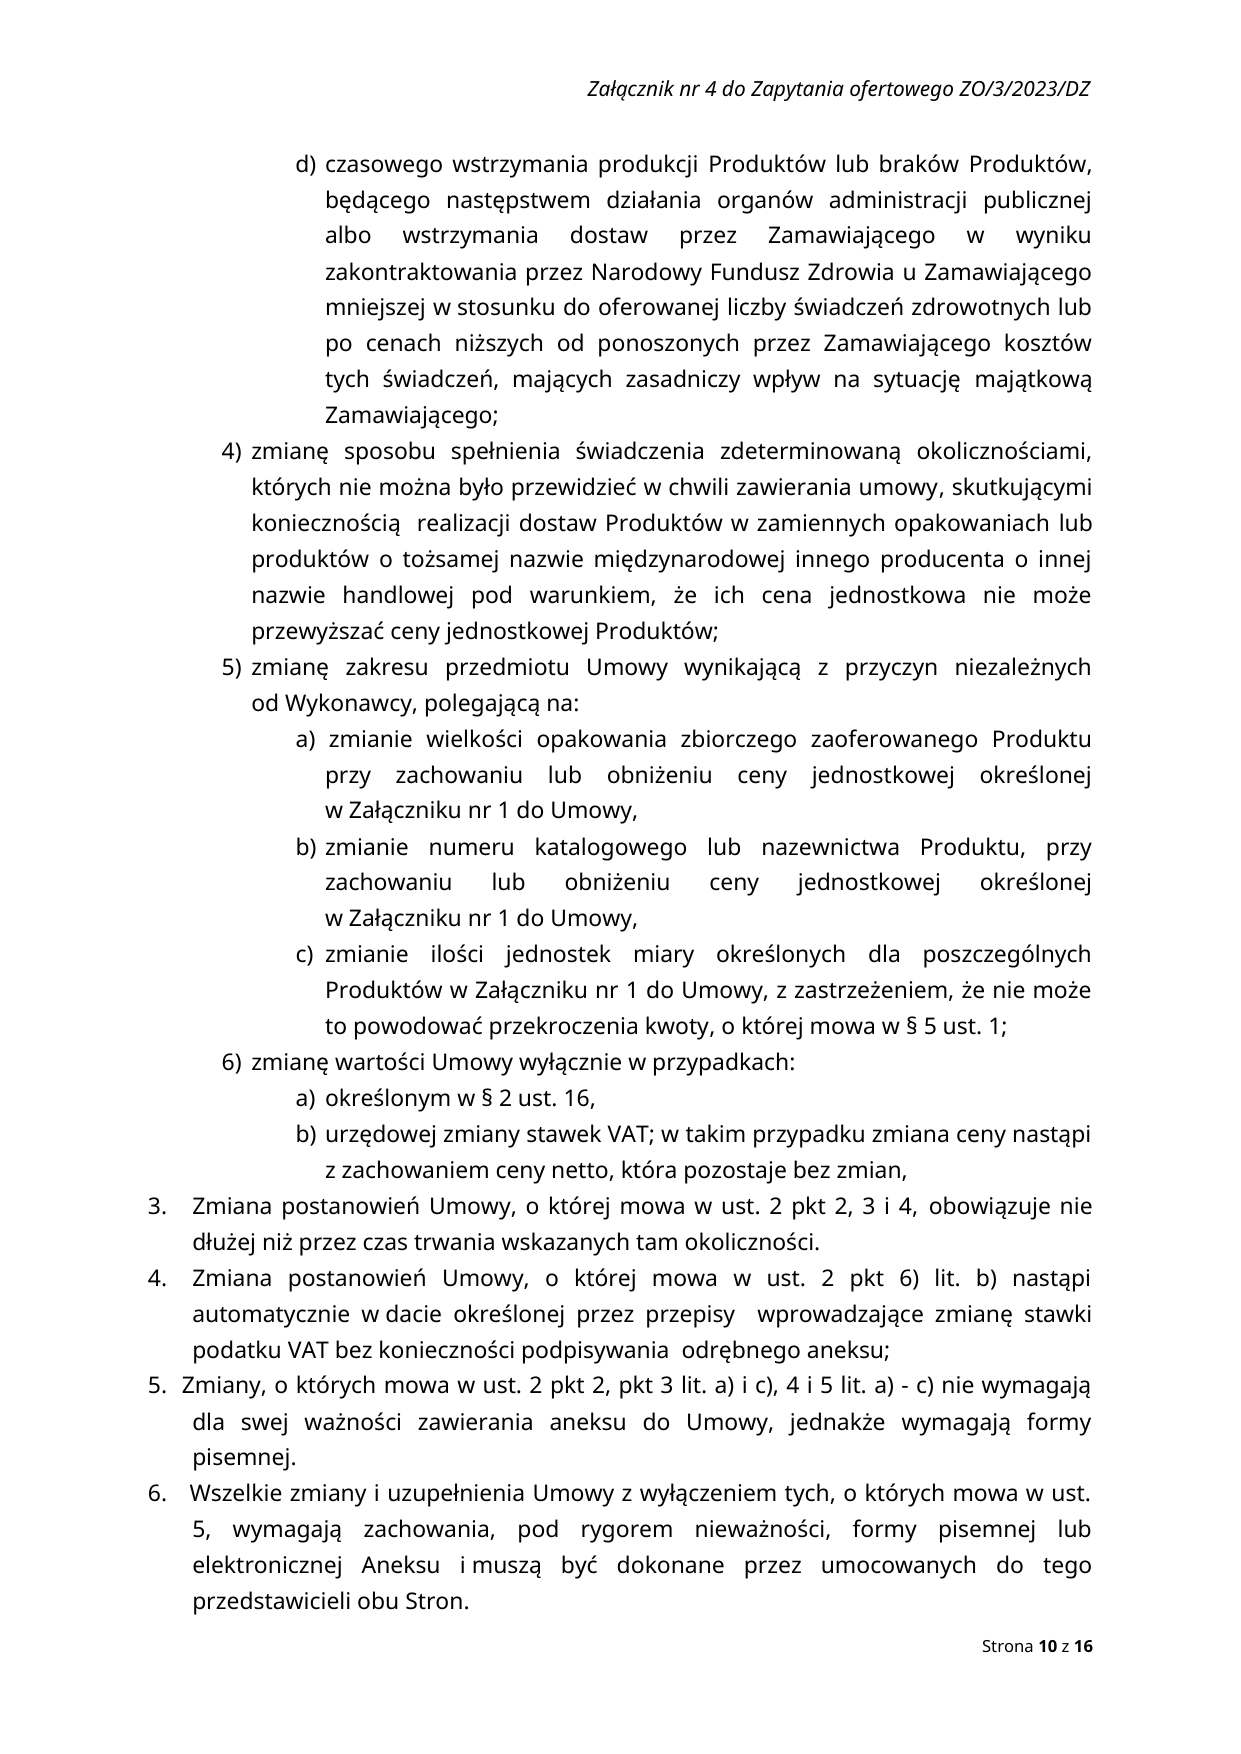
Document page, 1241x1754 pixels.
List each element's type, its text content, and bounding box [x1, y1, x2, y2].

list 4) zmianę sposobu spełnienia świadczenia zdeterminowaną okolicznościami, których nie można było przewidzieć w chwili zawierania umowy, skutkującymi koniecznością realizacji dostaw Produktów w zamiennych opakowaniach lub produktów o tożsamej nazwie międzynarodowej innego producenta o innej nazwie handlowej pod warunkiem, że ich cena jednostkowa nie może przewyższać ceny jednostkowej Produktów; [221, 435, 1093, 646]
text 5. Zmiany, o których mowa w ust. 2 pkt 2, pkt 3 lit. a) i c), 4 i 5 lit. a) - c) nie wymagają dla swej ważności zawierania aneksu do Umowy, jednakże wymagają formy pisemnej. [148, 1369, 1093, 1473]
list określonym w § 2 ust. 16, [295, 1082, 1093, 1113]
list c) zmianie ilości jednostek miary określonych dla poszczególnych Produktów w Załączniku nr 1 do Umowy, z zastrzeżeniem, że nie może to powodować przekroczenia kwoty, o której mowa w § 5 ust. 1; [295, 938, 1093, 1041]
list a) zmianie wielkości opakowania zbiorczego zaoferowanego Produktu przy zachowaniu lub obniżeniu ceny jednostkowej określonej w Załączniku nr 1 do Umowy, [295, 723, 1093, 826]
list 5) zmianę zakresu przedmiotu Umowy wynikającą z przyczyn niezależnych od Wykonawcy, polegającą na: [221, 651, 1093, 718]
list 6) zmianę wartości Umowy wyłącznie w przypadkach: [221, 1046, 1093, 1077]
text 6. Wszelkie zmiany i uzupełnienia Umowy z wyłączeniem tych, o których mowa w ust. 5, wymagają zachowania, pod rygorem nieważności, formy pisemnej lub elektronicznej Aneksu i muszą być dokonane przez umocowanych do tego przedstawicieli obu Stron. [148, 1477, 1093, 1616]
list urzędowej zmiany stawek VAT; w takim przypadku zmiana ceny nastąpi z zachowaniem ceny netto, która pozostaje bez zmian, [295, 1118, 1093, 1185]
list d) czasowego wstrzymania produkcji Produktów lub braków Produktów, będącego następstwem działania organów administracji publicznej albo wstrzymania dostaw przez Zamawiającego w wyniku zakontraktowania przez Narodowy Fundusz Zdrowia u Zamawiającego mniejszej w stosunku do oferowanej liczby świadczeń zdrowotnych lub po cenach niższych od ponoszonych przez Zamawiającego kosztów tych świadczeń, mających zasadniczy wpływ na sytuację majątkową Zamawiającego; [295, 148, 1093, 430]
text 3. Zmiana postanowień Umowy, o której mowa w ust. 2 pkt 2, 3 i 4, obowiązuje nie dłużej niż przez czas trwania wskazanych tam okoliczności. [148, 1190, 1093, 1257]
list b) zmianie numeru katalogowego lub nazewnictwa Produktu, przy zachowaniu lub obniżeniu ceny jednostkowej określonej w Załączniku nr 1 do Umowy, [295, 830, 1093, 933]
text 4. Zmiana postanowień Umowy, o której mowa w ust. 2 pkt 6) lit. b) nastąpi automatycznie w dacie określonej przez przepisy wprowadzające zmianę stawki podatku VAT bez konieczności podpisywania odrębnego aneksu; [148, 1262, 1093, 1365]
